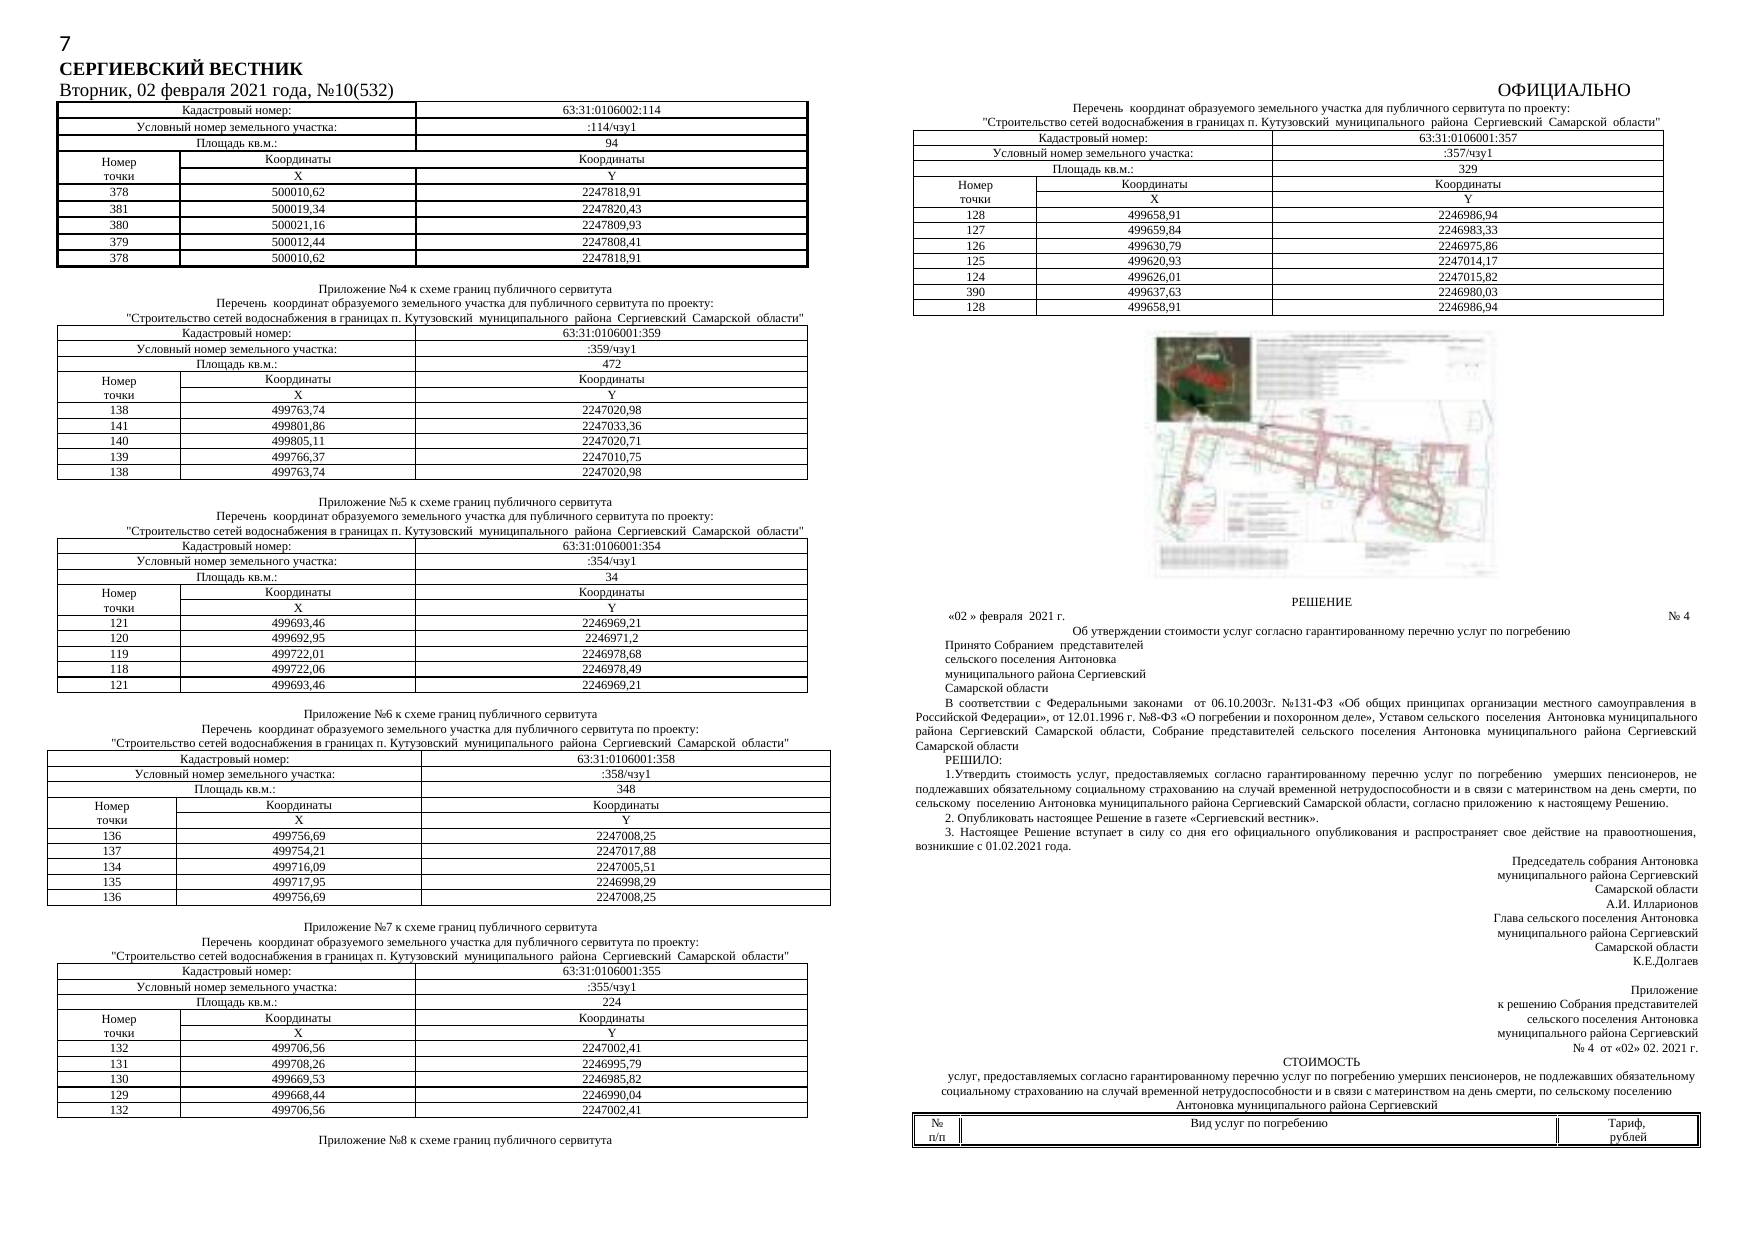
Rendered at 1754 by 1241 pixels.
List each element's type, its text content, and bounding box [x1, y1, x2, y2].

table_cell 499805,11 [181, 434, 415, 448]
table_cell 2247020,71 [416, 434, 807, 448]
table_cell Y [417, 169, 806, 183]
table_cell 381 [59, 202, 179, 216]
table_cell 132 [58, 1103, 180, 1117]
text услуг, предоставляемых согласно гарантированному перечню услуг по погребению умерших пенсионеров, не подлежавших обязательному социальному страхованию на случай временной нетрудоспособности и в связи с материнством на день смерти, по сельскому поселению Антоновка муниципального района Сергиевский [915, 1069, 1698, 1112]
text № 4 от «02» 02. 2021 г. [915, 1040, 1698, 1055]
table_cell X [181, 388, 415, 402]
text муниципального района Сергиевский [915, 868, 1698, 882]
table_cell Условный номер земельного участка: [914, 146, 1272, 160]
table_cell 141 [58, 419, 180, 433]
table_cell Координаты [1037, 177, 1272, 191]
table_cell 2247818,91 [417, 185, 806, 199]
table_cell 499756,69 [177, 890, 421, 904]
text Перечень координат образуемого земельного участка для публичного сервитута по проекту: [59, 296, 842, 311]
table_cell Площадь кв.м.: [914, 161, 1272, 176]
text Об утверждении стоимости услуг согласно гарантированному перечню услуг по погребению [915, 623, 1698, 638]
table_header 63:31:0106001:358 [422, 751, 830, 766]
table_cell Площадь кв.м.: [48, 782, 421, 797]
table_cell 499630,79 [1037, 239, 1272, 253]
table_header Кадастровый номер: [58, 539, 415, 553]
table_cell 139 [58, 449, 180, 464]
table_cell :358/чзу1 [422, 767, 830, 781]
table_cell 499717,95 [177, 875, 421, 889]
table_cell 499637,63 [1037, 285, 1272, 299]
text муниципального района Сергиевский [915, 925, 1698, 940]
table_cell :354/чзу1 [416, 554, 807, 568]
table_cell Y [1273, 192, 1663, 207]
table_header Кадастровый номер: [58, 964, 415, 978]
table_cell 499756,69 [177, 829, 421, 843]
table_cell Координаты [181, 585, 415, 599]
table_cell X [177, 813, 421, 827]
table_cell 2246971,2 [416, 631, 807, 646]
table_cell Условный номер земельного участка: [58, 554, 415, 568]
text Приложение №6 к схеме границ публичного сервитута [59, 707, 842, 722]
table_header 63:31:0106001:355 [416, 964, 807, 978]
table_cell 118 [58, 662, 180, 676]
table_cell 379 [59, 235, 179, 249]
table_cell Координаты [1273, 177, 1663, 191]
table_cell X [181, 169, 415, 183]
table_cell Координаты [177, 798, 421, 812]
table_cell 34 [416, 570, 807, 584]
table_cell X [181, 1026, 415, 1040]
text Приложение №5 к схеме границ публичного сервитута [59, 494, 842, 509]
table_cell 130 [58, 1072, 180, 1086]
table_cell 126 [914, 239, 1036, 253]
table_cell 140 [58, 434, 180, 448]
table_cell 390 [914, 285, 1036, 299]
table_cell 2246978,49 [416, 662, 807, 676]
table_cell 119 [58, 647, 180, 661]
table_cell 2247020,98 [416, 465, 807, 479]
table_cell 136 [48, 829, 176, 843]
table_cell 2246969,21 [416, 678, 807, 692]
table_cell 348 [422, 782, 830, 797]
table_cell 2247005,51 [422, 859, 830, 874]
table_header № п/п [915, 1116, 961, 1144]
table_cell :114/чзу1 [417, 119, 806, 134]
table_cell 2247015,82 [1273, 269, 1663, 284]
table_header Кадастровый номер: [48, 751, 421, 766]
table_cell 136 [48, 890, 176, 904]
table_cell 2247808,41 [417, 235, 806, 249]
table_cell 2246969,21 [416, 616, 807, 630]
table_cell 499658,91 [1037, 208, 1272, 222]
table_cell Y [416, 600, 807, 615]
table_cell 2246983,33 [1273, 223, 1663, 237]
table_cell 499669,53 [181, 1072, 415, 1086]
table_cell 2247017,88 [422, 844, 830, 858]
table_cell 499763,74 [181, 465, 415, 479]
text сельского поселения Антоновка [915, 652, 1698, 667]
table_cell 121 [58, 678, 180, 692]
text Принято Собранием представителей [915, 638, 1698, 652]
table_cell Условный номер земельного участка: [58, 980, 415, 994]
text «02 » февраля 2021 г. № 4 [915, 609, 1698, 623]
text А.И. Илларионов [915, 897, 1698, 911]
table_cell 132 [58, 1041, 180, 1056]
text муниципального района Сергиевский [915, 1026, 1698, 1040]
text СТОИМОСТЬ [915, 1055, 1698, 1069]
text РЕШИЛО: [915, 753, 1698, 767]
table_cell 499801,86 [181, 419, 415, 433]
table_cell 2247014,17 [1273, 254, 1663, 268]
table_cell 2247809,93 [417, 218, 806, 232]
table_cell 137 [48, 844, 176, 858]
table_cell Условный номер земельного участка: [59, 119, 415, 134]
table_cell 94 [417, 136, 806, 150]
table_cell 378 [59, 251, 179, 265]
table_header Кадастровый номер: [914, 131, 1272, 145]
table_cell 2247820,43 [417, 202, 806, 216]
table_cell 2246975,86 [1273, 239, 1663, 253]
table_cell X [181, 600, 415, 615]
table_cell 500012,44 [181, 235, 415, 249]
table_cell 499706,56 [181, 1103, 415, 1117]
text 2. Опубликовать настоящее Решение в газете «Сергиевский вестник». [915, 810, 1698, 825]
table_cell :359/чзу1 [416, 341, 807, 356]
text 3. Настоящее Решение вступает в силу со дня его официального опубликования и распространяет свое действие на правоотношения, возникшие с 01.02.2021 года. [915, 825, 1698, 853]
table_cell Номер точки [914, 177, 1036, 207]
table_cell 2247818,91 [417, 251, 806, 265]
table_cell 499766,37 [181, 449, 415, 464]
table_cell Условный номер земельного участка: [58, 341, 415, 356]
text сельского поселения Антоновка [915, 1012, 1698, 1026]
text муниципального района Сергиевский [915, 667, 1698, 681]
table_cell 499659,84 [1037, 223, 1272, 237]
table_cell 128 [914, 208, 1036, 222]
table_cell Площадь кв.м.: [58, 570, 415, 584]
table_cell X [1037, 192, 1272, 207]
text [915, 101, 1698, 115]
table_cell 499692,95 [181, 631, 415, 646]
table_cell Площадь кв.м.: [58, 357, 415, 371]
text "Строительство сетей водоснабжения в границах п. Кутузовский муниципального района Сергиевский Самарской области" [59, 523, 842, 538]
table_cell 500021,16 [181, 218, 415, 232]
table_cell 499716,09 [177, 859, 421, 874]
table_cell 499668,44 [181, 1088, 415, 1102]
text Перечень координат образуемого земельного участка для публичного сервитута по проекту: [59, 509, 842, 523]
text К.Е.Долгаев [915, 954, 1698, 968]
table_header Кадастровый номер: [58, 326, 415, 340]
table_cell 380 [59, 218, 179, 232]
table_cell 138 [58, 403, 180, 417]
table_cell 329 [1273, 161, 1663, 176]
text РЕШЕНИЕ [915, 595, 1698, 609]
text к решению Собрания представителей [915, 997, 1698, 1012]
table_header Кадастровый номер: [59, 103, 415, 117]
table_cell 499754,21 [177, 844, 421, 858]
table_cell Координаты [416, 152, 806, 167]
table_cell 2247002,41 [416, 1103, 807, 1117]
text В соответствии с Федеральными законами от 06.10.2003г. №131-ФЗ «Об общих принципах организации местного самоуправления в Российской Федерации», от 12.01.1996 г. №8-ФЗ «О погребении и похоронном деле», Уставом сельского поселения Антоновка муниципального района Сергиевский Самарской области, Собрание представителей сельского поселения Антоновка муниципального района Сергиевский Самарской области [915, 695, 1698, 753]
table_cell 120 [58, 631, 180, 646]
table_cell Номер точки [58, 585, 180, 615]
table_cell 127 [914, 223, 1036, 237]
table_cell 2247008,25 [422, 890, 830, 904]
table_cell 2246986,94 [1273, 300, 1663, 314]
table_cell Координаты [416, 1010, 807, 1025]
text Самарской области [915, 882, 1698, 897]
table_cell 500019,34 [181, 202, 415, 216]
text Самарской области [915, 681, 1698, 695]
table_cell 128 [914, 300, 1036, 314]
table_cell Номер точки [59, 152, 179, 183]
table_header Тариф, рублей [1558, 1116, 1697, 1144]
table_cell 499706,56 [181, 1041, 415, 1056]
table_cell 2246978,68 [416, 647, 807, 661]
text Перечень координат образуемого земельного участка для публичного сервитута по проекту: [59, 722, 842, 736]
table_cell :З57/чзу1 [1273, 146, 1663, 160]
table_cell 2247010,75 [416, 449, 807, 464]
table_cell 2246985,82 [416, 1072, 807, 1086]
table_cell 2246998,29 [422, 875, 830, 889]
table_cell Номер точки [58, 1010, 180, 1040]
table_cell Y [416, 388, 807, 402]
table_header Вид услуг по погребению [961, 1116, 1558, 1144]
text Председатель собрания Антоновка [915, 853, 1698, 868]
text Приложение №8 к схеме границ публичного сервитута [59, 1133, 842, 1147]
table_cell Условный номер земельного участка: [48, 767, 421, 781]
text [915, 115, 1698, 129]
table_cell 2246986,94 [1273, 208, 1663, 222]
text Самарской области [915, 940, 1698, 954]
table_cell 138 [58, 465, 180, 479]
table_cell 500010,62 [181, 251, 415, 265]
table_cell 499763,74 [181, 403, 415, 417]
table_cell Координаты [416, 372, 807, 387]
table_cell Y [422, 813, 830, 827]
table_cell 131 [58, 1057, 180, 1071]
table_cell 499620,93 [1037, 254, 1272, 268]
text Приложение №7 к схеме границ публичного сервитута [59, 920, 842, 934]
table_cell 378 [59, 185, 179, 199]
table_cell Координаты [422, 798, 830, 812]
table_cell Y [416, 1026, 807, 1040]
picture [1144, 330, 1499, 581]
table_cell 499658,91 [1037, 300, 1272, 314]
table_cell Площадь кв.м.: [59, 136, 415, 150]
table_cell 2247033,36 [416, 419, 807, 433]
table_cell 129 [58, 1088, 180, 1102]
table_cell 121 [58, 616, 180, 630]
text "Строительство сетей водоснабжения в границах п. Кутузовский муниципального района Сергиевский Самарской области" [59, 949, 842, 963]
table_cell 499722,06 [181, 662, 415, 676]
table_cell Координаты [181, 1010, 415, 1025]
table_header 63:31:0106001:354 [416, 539, 807, 553]
text Приложение №4 к схеме границ публичного сервитута [59, 282, 842, 296]
table_cell 472 [416, 357, 807, 371]
table_cell 2246990,04 [416, 1088, 807, 1102]
table_cell 134 [48, 859, 176, 874]
table_cell 2247020,98 [416, 403, 807, 417]
table_cell 499722,01 [181, 647, 415, 661]
text 1.Утвердить стоимость услуг, предоставляемых согласно гарантированному перечню услуг по погребению умерших пенсионеров, не подлежавших обязательному социальному страхованию на случай временной нетрудоспособности и в связи с материнством на день смерти, по сельскому поселению Антоновка муниципального района Сергиевский Самарской области, согласно приложению к настоящему Решению. [915, 767, 1698, 810]
table_cell 499708,26 [181, 1057, 415, 1071]
table_header 63:31:0106001:357 [1273, 131, 1663, 145]
table_cell 499626,01 [1037, 269, 1272, 284]
table_cell :355/чзу1 [416, 980, 807, 994]
table_cell 135 [48, 875, 176, 889]
table_cell 2247008,25 [422, 829, 830, 843]
table_cell 499693,46 [181, 678, 415, 692]
table_cell 2247002,41 [416, 1041, 807, 1056]
table_header 63:31:0106002:114 [417, 102, 806, 117]
table_cell Номер точки [48, 798, 176, 827]
text Перечень координат образуемого земельного участка для публичного сервитута по проекту: [59, 934, 842, 949]
text Глава сельского поселения Антоновка [915, 911, 1698, 925]
table_cell Координаты [181, 372, 415, 387]
table_cell 2246995,79 [416, 1057, 807, 1071]
table_cell 499693,46 [181, 616, 415, 630]
text "Строительство сетей водоснабжения в границах п. Кутузовский муниципального района Сергиевский Самарской области" [59, 311, 842, 325]
table_cell 125 [914, 254, 1036, 268]
table_cell Координаты [416, 585, 807, 599]
table_cell Площадь кв.м.: [58, 995, 415, 1009]
table_cell 500010,62 [181, 185, 415, 199]
table_cell 124 [914, 269, 1036, 284]
table_cell 2246980,03 [1273, 285, 1663, 299]
text "Строительство сетей водоснабжения в границах п. Кутузовский муниципального района Сергиевский Самарской области" [59, 736, 842, 750]
table_header 63:31:0106001:359 [416, 326, 807, 340]
table_cell Номер точки [58, 372, 180, 402]
table_cell Координаты [181, 152, 416, 167]
table_cell 224 [416, 995, 807, 1009]
text Приложение [915, 983, 1698, 997]
